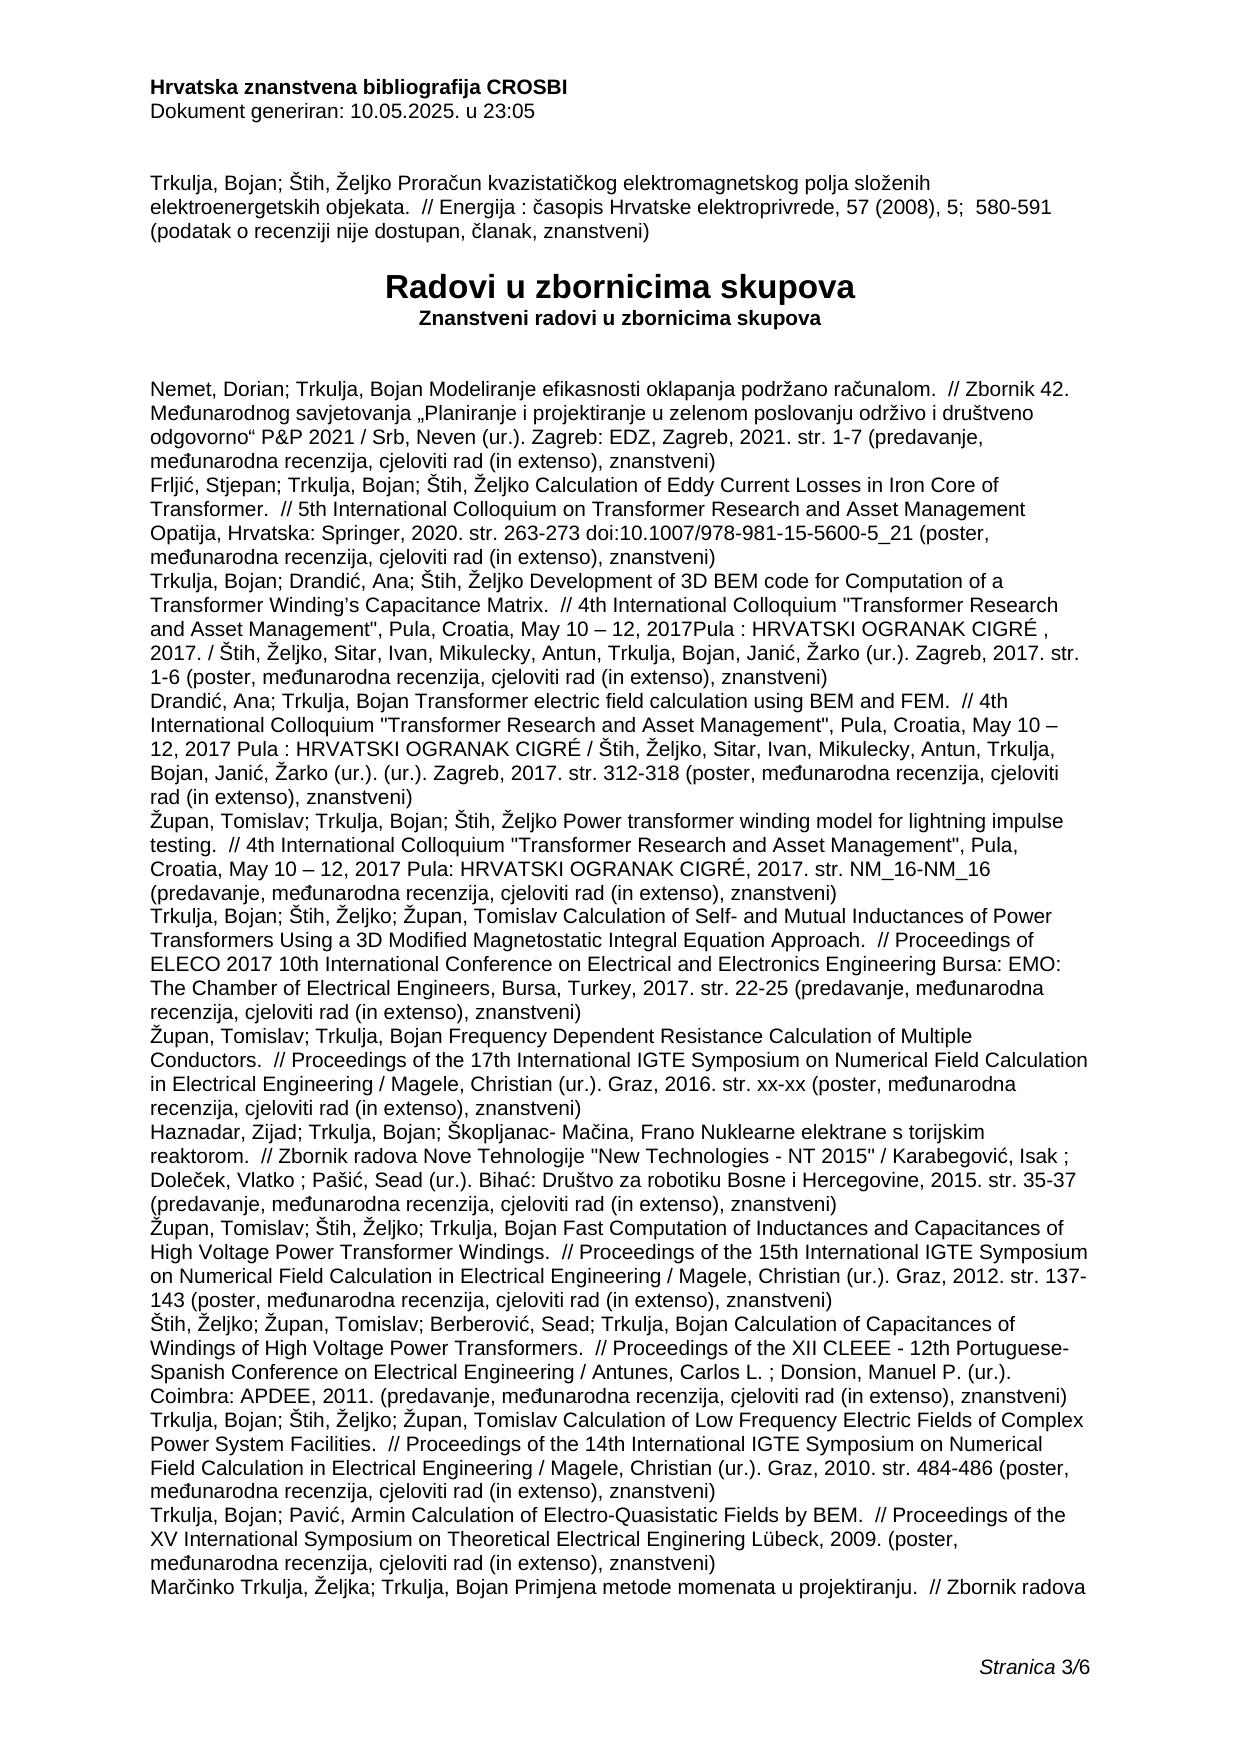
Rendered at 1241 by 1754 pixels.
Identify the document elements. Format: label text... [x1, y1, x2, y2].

text Nemet, Dorian; Trkulja, Bojan [150, 377, 1090, 473]
text Drandić, Ana; Trkulja, Bojan [150, 689, 1090, 808]
text Župan, Tomislav; Štih, Željko; Trkulja, Bojan [150, 1216, 1090, 1312]
text Štih, Željko; Župan, Tomislav; Berberović, Sead; Trkulja, Bojan [150, 1312, 1090, 1407]
subtitle Znanstveni radovi u zbornicima skupova [150, 305, 1090, 329]
subtitle Radovi u zbornicima skupova [150, 267, 1090, 305]
text Trkulja, Bojan; Pavić, Armin [150, 1503, 1090, 1575]
text Župan, Tomislav; Trkulja, Bojan; Štih, Željko [150, 808, 1090, 904]
text Trkulja, Bojan; Štih, Željko; Župan, Tomislav [150, 904, 1090, 1024]
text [150, 1575, 1090, 1599]
text Župan, Tomislav; Trkulja, Bojan [150, 1024, 1090, 1120]
text Trkulja, Bojan; Drandić, Ana; Štih, Željko [150, 569, 1090, 689]
text Trkulja, Bojan; Štih, Željko; Župan, Tomislav [150, 1407, 1090, 1503]
text Frljić, Stjepan; Trkulja, Bojan; Štih, Željko [150, 473, 1090, 569]
text Haznadar, Zijad; Trkulja, Bojan; Škopljanac- Mačina, Frano [150, 1120, 1090, 1216]
text Trkulja, Bojan; Štih, Željko [150, 171, 1090, 243]
